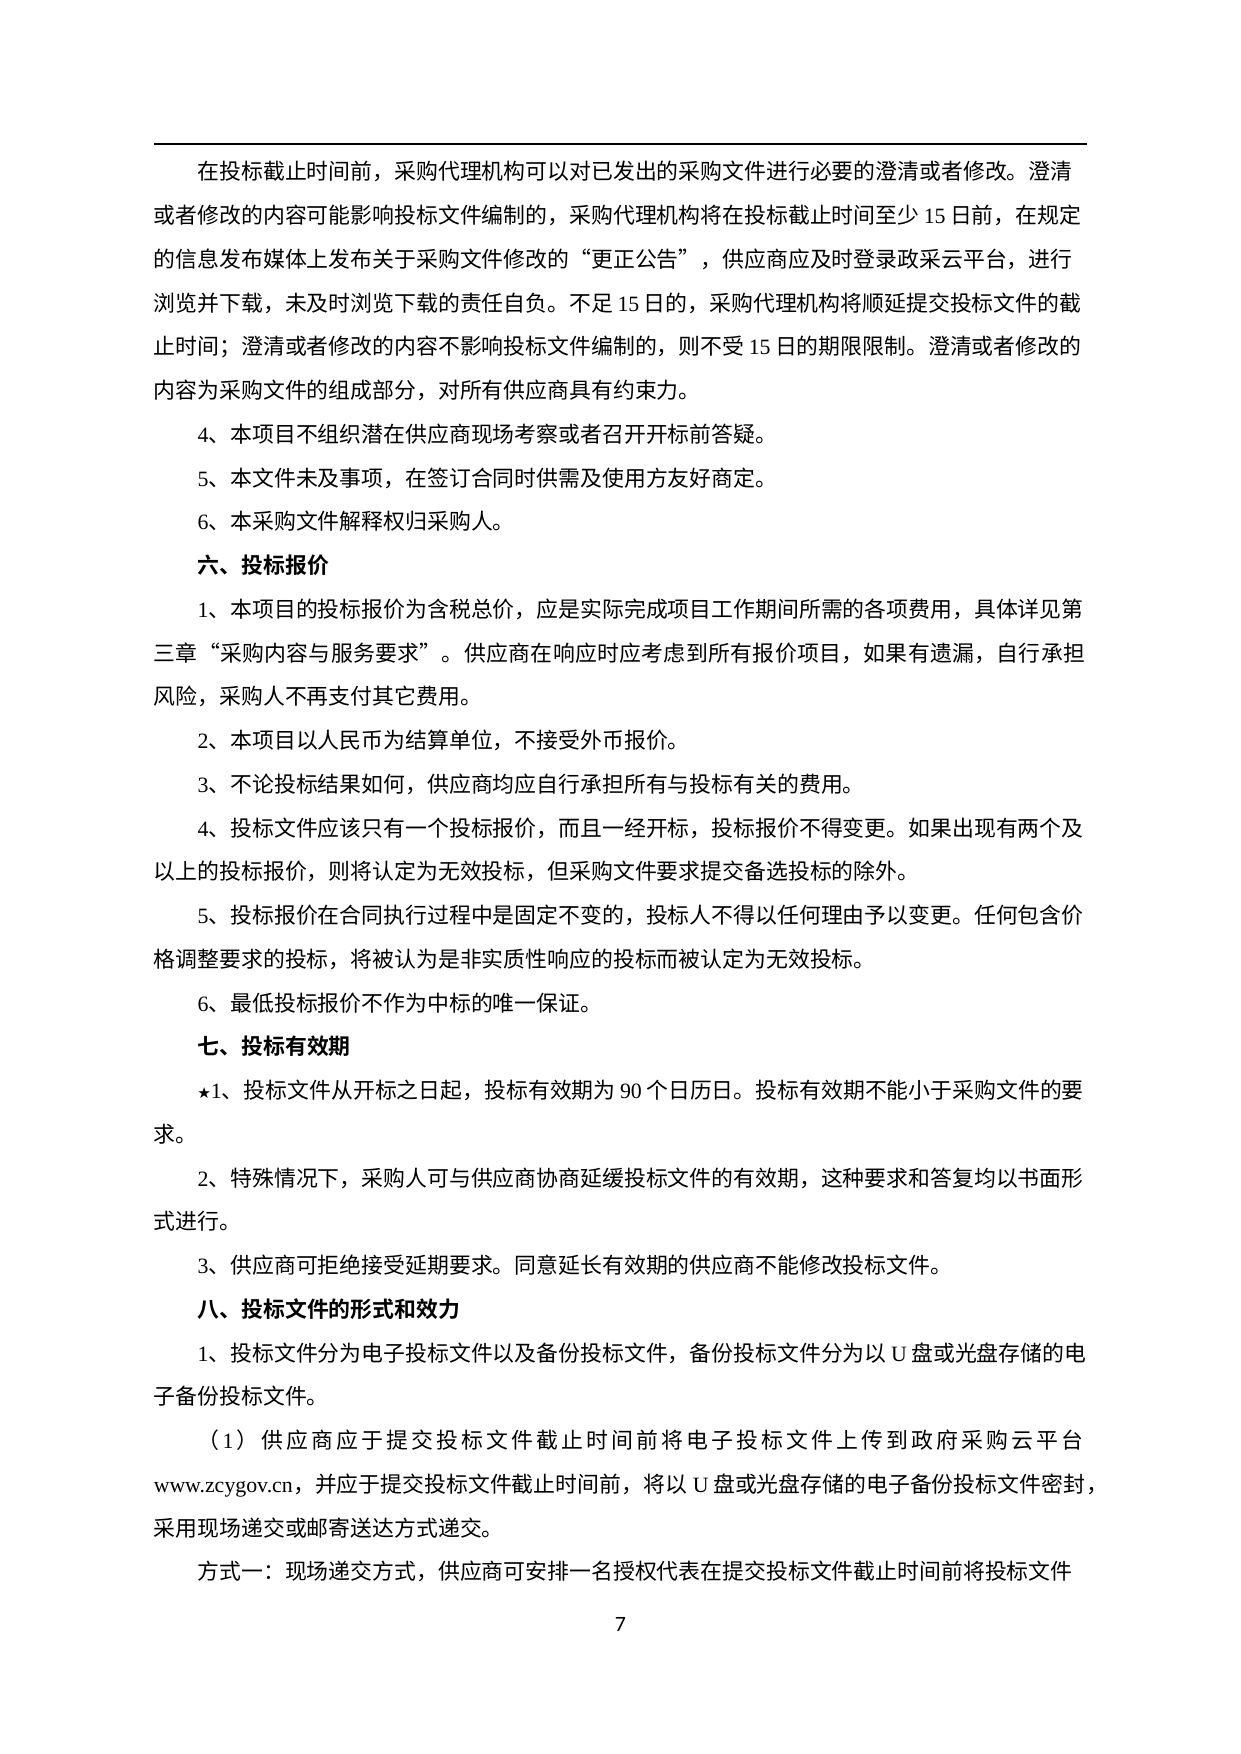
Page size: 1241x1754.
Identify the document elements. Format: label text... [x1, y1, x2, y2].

text （1）供应商应于提交投标文件截止时间前将电子投标文件上传到政府采购云平台www.zcygov.cn，并应于提交投标文件截止时间前，将以U盘或光盘存储的电子备份投标文件密封，采用现场递交或邮寄送达方式递交。 [153, 1413, 1087, 1545]
text 1、投标文件分为电子投标文件以及备份投标文件，备份投标文件分为以U盘或光盘存储的电子备份投标文件。 [153, 1326, 1087, 1413]
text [153, 1545, 1087, 1588]
text 1、本项目的投标报价为含税总价，应是实际完成项目工作期间所需的各项费用，具体详见第三章“采购内容与服务要求”。供应商在响应时应考虑到所有报价项目，如果有遗漏，自行承担风险，采购人不再支付其它费用。 [153, 582, 1087, 713]
text 3、不论投标结果如何，供应商均应自行承担所有与投标有关的费用。 [153, 757, 1087, 801]
text 4、本项目不组织潜在供应商现场考察或者召开开标前答疑。 [153, 407, 1087, 451]
text 七、投标有效期 [153, 1020, 1087, 1063]
text 5、本文件未及事项，在签订合同时供需及使用方友好商定。 [153, 451, 1087, 495]
text 六、投标报价 [153, 538, 1087, 582]
text 2、本项目以人民币为结算单位，不接受外币报价。 [153, 713, 1087, 757]
text 6、最低投标报价不作为中标的唯一保证。 [153, 976, 1087, 1020]
text 4、投标文件应该只有一个投标报价，而且一经开标，投标报价不得变更。如果出现有两个及以上的投标报价，则将认定为无效投标，但采购文件要求提交备选投标的除外。 [153, 801, 1087, 888]
text 八、投标文件的形式和效力 [153, 1282, 1087, 1326]
text 3、供应商可拒绝接受延期要求。同意延长有效期的供应商不能修改投标文件。 [153, 1238, 1087, 1282]
text ★1、投标文件从开标之日起，投标有效期为90个日历日。投标有效期不能小于采购文件的要求。 [153, 1063, 1087, 1151]
text 5、投标报价在合同执行过程中是固定不变的，投标人不得以任何理由予以变更。任何包含价格调整要求的投标，将被认为是非实质性响应的投标而被认定为无效投标。 [153, 888, 1087, 976]
text 在投标截止时间前，采购代理机构可以对已发出的采购文件进行必要的澄清或者修改。澄清或者修改的内容可能影响投标文件编制的，采购代理机构将在投标截止时间至少15日前，在规定的信息发布媒体上发布关于采购文件修改的“更正公告”，供应商应及时登录政采云平台，进行浏览并下载，未及时浏览下载的责任自负。不足15日的，采购代理机构将顺延提交投标文件的截止时间；澄清或者修改的内容不影响投标文件编制的，则不受15日的期限限制。澄清或者修改的内容为采购文件的组成部分，对所有供应商具有约束力。 [153, 145, 1087, 407]
text 2、特殊情况下，采购人可与供应商协商延缓投标文件的有效期，这种要求和答复均以书面形式进行。 [153, 1151, 1087, 1238]
text 6、本采购文件解释权归采购人。 [153, 495, 1087, 538]
